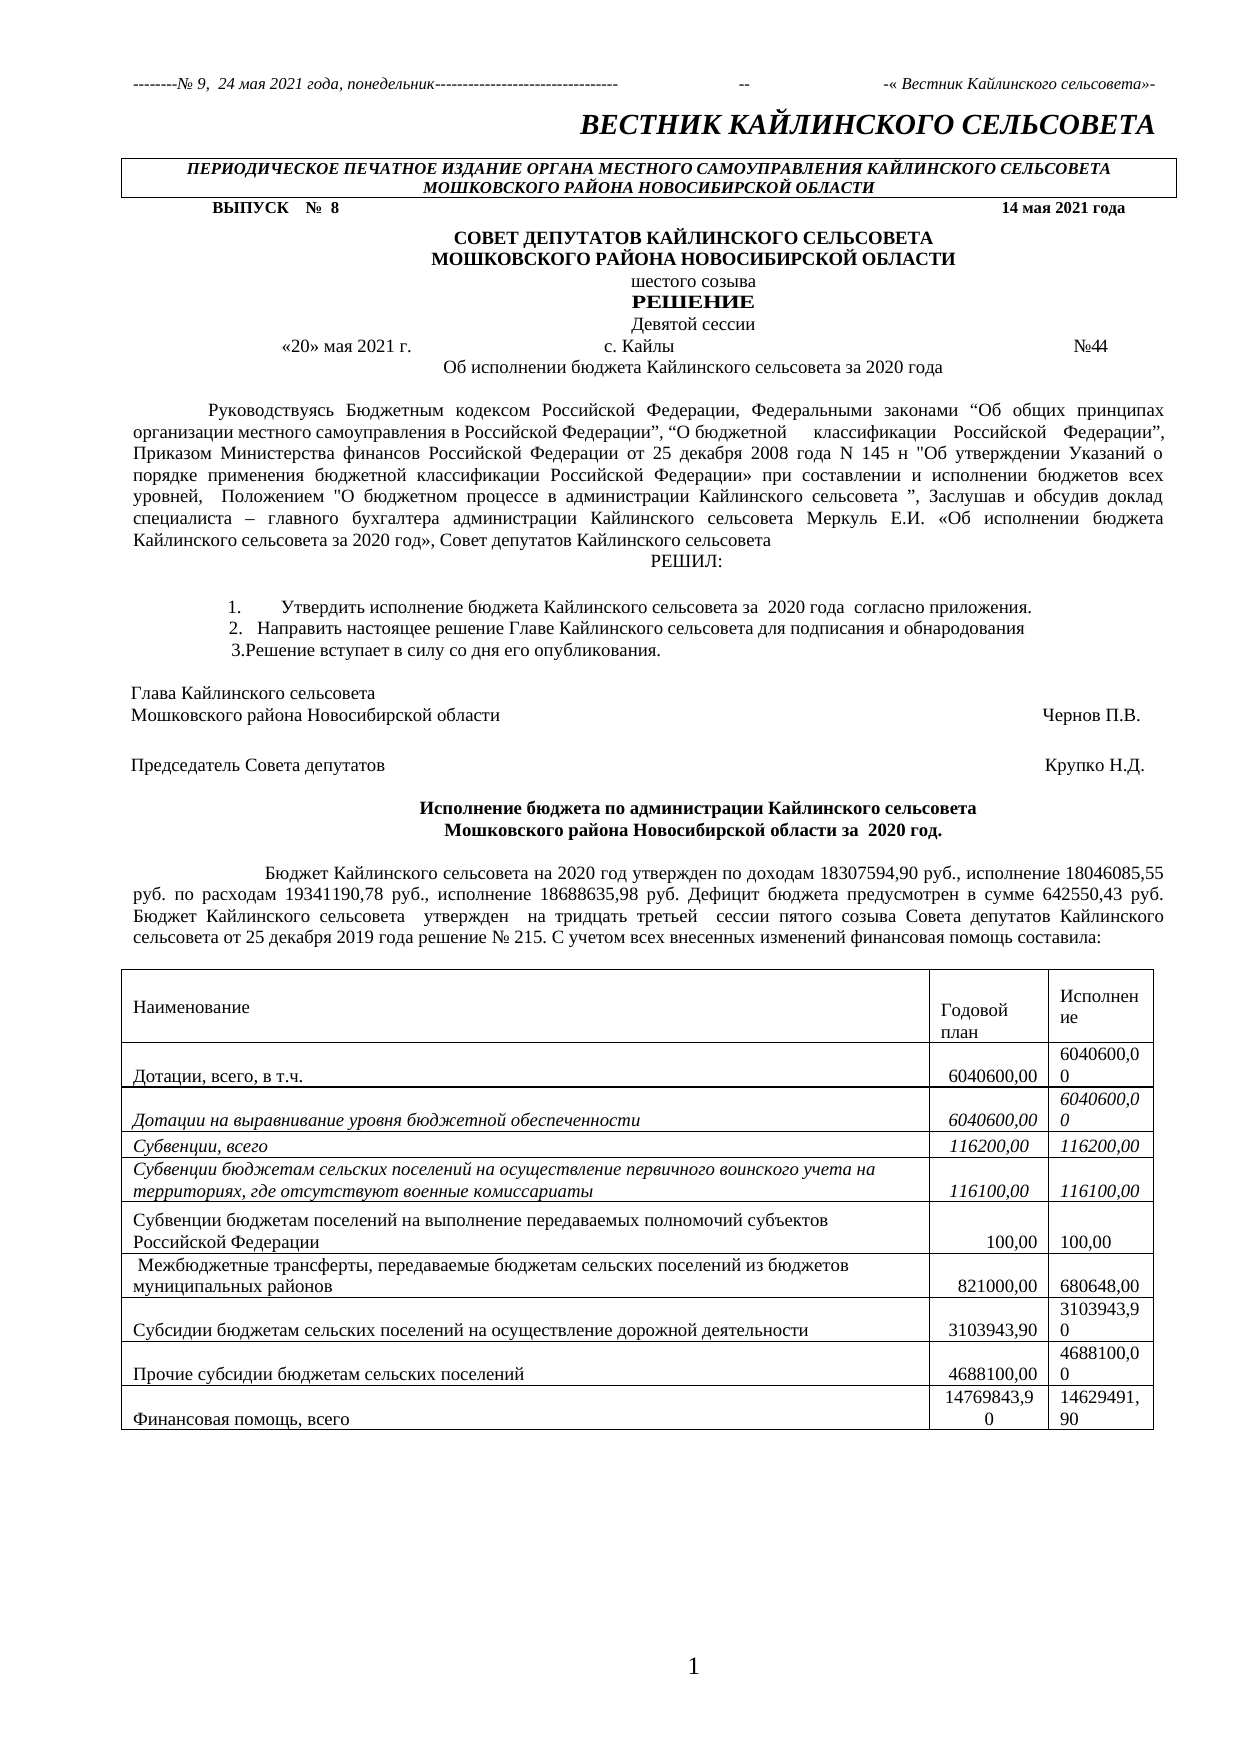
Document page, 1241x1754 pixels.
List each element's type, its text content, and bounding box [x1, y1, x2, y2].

text МОШКОВСКОГО РАЙОНА НОВОСИБИРСКОЙ ОБЛАСТИ [133, 248, 1165, 270]
table_cell 100,00 [1049, 1202, 1153, 1252]
text Председатель Совета депутатов Крупко Н.Д. [131, 754, 1165, 775]
text ВЕСТНИК КАЙЛИНСКОГО СЕЛЬСОВЕТА [133, 107, 1165, 141]
table_cell 116200,00 [1049, 1132, 1153, 1157]
table_cell 116100,00 [1049, 1158, 1153, 1201]
table_cell Дотации на выравнивание уровня бюджетной обеспеченности [122, 1088, 929, 1131]
table_cell Прочие субсидии бюджетам сельских поселений [122, 1342, 929, 1385]
text СОВЕТ ДЕПУТАТОВ КАЙЛИНСКОГО СЕЛЬСОВЕТА [133, 227, 1165, 248]
text РЕШИЛ: [133, 550, 1165, 572]
table_header Годовой план [930, 970, 1048, 1042]
table_cell Субвенции бюджетам поселений на выполнение передаваемых полномочий субъектов Российской Федерации [122, 1202, 929, 1252]
text 2. Направить настоящее решение Главе Кайлинского сельсовета для подписания и обнародования [131, 617, 1165, 639]
text 3.Решение вступает в силу со дня его опубликования. [131, 639, 1165, 660]
text шестого созыва [133, 270, 1165, 291]
text Девятой сессии [133, 313, 1165, 334]
table_cell Субвенции, всего [122, 1132, 929, 1157]
table_cell Субсидии бюджетам сельских поселений на осуществление дорожной деятельности [122, 1298, 929, 1341]
table_cell 6040600,00 [930, 1088, 1048, 1131]
table_cell 821000,00 [930, 1254, 1048, 1297]
text РЕШЕНИЕ [133, 291, 1165, 313]
table_cell 14769843,90 [930, 1386, 1048, 1429]
list Утвердить исполнение бюджета Кайлинского сельсовета за 2020 года согласно приложения. [227, 596, 1165, 617]
table_cell 680648,00 [1049, 1254, 1153, 1297]
table_header Исполнение [1049, 970, 1153, 1042]
table_cell 14629491,90 [1049, 1386, 1153, 1429]
table_cell 100,00 [930, 1202, 1048, 1252]
text Об исполнении бюджета Кайлинского сельсовета за 2020 года [133, 356, 1165, 378]
table_header ПЕРИОДИЧЕСКОЕ ПЕЧАТНОЕ ИЗДАНИЕ ОРГАНА МЕСТНОГО САМОУПРАВЛЕНИЯ КАЙЛИНСКОГО СЕЛЬСОВЕТА МОШКОВСКОГО РАЙОНА НОВОСИБИРСКОЙ ОБЛАСТИ [122, 159, 1176, 197]
table_cell 116200,00 [930, 1132, 1048, 1157]
table_cell 6040600,00 [1049, 1088, 1153, 1131]
table_cell 3103943,90 [1049, 1298, 1153, 1341]
text Руководствуясь Бюджетным кодексом Российской Федерации, Федеральными законами “Об общих принципах организации местного самоуправления в Российской Федерации”, “О бюджетной классификации Российской Федерации”, Приказом Министерства финансов Российской Федерации от 25 декабря 2008 года N 145 н "Об утверждении Указаний о порядке применения бюджетной классификации Российской Федерации» при составлении и исполнении бюджетов всех уровней, Положением "О бюджетном процессе в администрации Кайлинского сельсовета ”, Заслушав и обсудив доклад специалиста – главного бухгалтера администрации Кайлинского сельсовета Меркуль Е.И. «Об исполнении бюджета Кайлинского сельсовета за 2020 год», Совет депутатов Кайлинского сельсовета [133, 399, 1165, 550]
text Мошковского района Новосибирской области Чернов П.В. [131, 703, 1165, 725]
text Бюджет Кайлинского сельсовета на 2020 год утвержден по доходам 18307594,90 руб., исполнение 18046085,55 руб. по расходам 19341190,78 руб., исполнение 18688635,98 руб. Дефицит бюджета предусмотрен в сумме 642550,43 руб. Бюджет Кайлинского сельсовета утвержден на тридцать третьей сессии пятого созыва Совета депутатов Кайлинского сельсовета от 25 декабря 2019 года решение № 215. С учетом всех внесенных изменений финансовая помощь составила: [133, 862, 1165, 948]
table_cell 4688100,00 [1049, 1342, 1153, 1385]
text «20» мая 2021 г. с. Кайлы № 44 [133, 334, 1165, 356]
table_cell 116100,00 [930, 1158, 1048, 1201]
table_cell 6040600,00 [1049, 1043, 1153, 1086]
table_cell 4688100,00 [930, 1342, 1048, 1385]
table_cell 6040600,00 [930, 1043, 1048, 1086]
text ВЫПУСК № 8 14 мая 2021 года [133, 198, 1165, 217]
text Исполнение бюджета по администрации Кайлинского сельсовета [133, 797, 1165, 818]
table_cell Межбюджетные трансферты, передаваемые бюджетам сельских поселений из бюджетов муниципальных районов [122, 1254, 929, 1297]
table_header Наименование [122, 970, 929, 1042]
text Мошковского района Новосибирской области за 2020 год. [133, 818, 1165, 840]
table_cell Дотации, всего, в т.ч. [122, 1043, 929, 1086]
text Глава Кайлинского сельсовета [131, 682, 1165, 703]
table_cell 3103943,90 [930, 1298, 1048, 1341]
table_cell Финансовая помощь, всего [122, 1386, 929, 1429]
table_cell Субвенции бюджетам сельских поселений на осуществление первичного воинского учета на территориях, где отсутствуют военные комиссариаты [122, 1158, 929, 1201]
